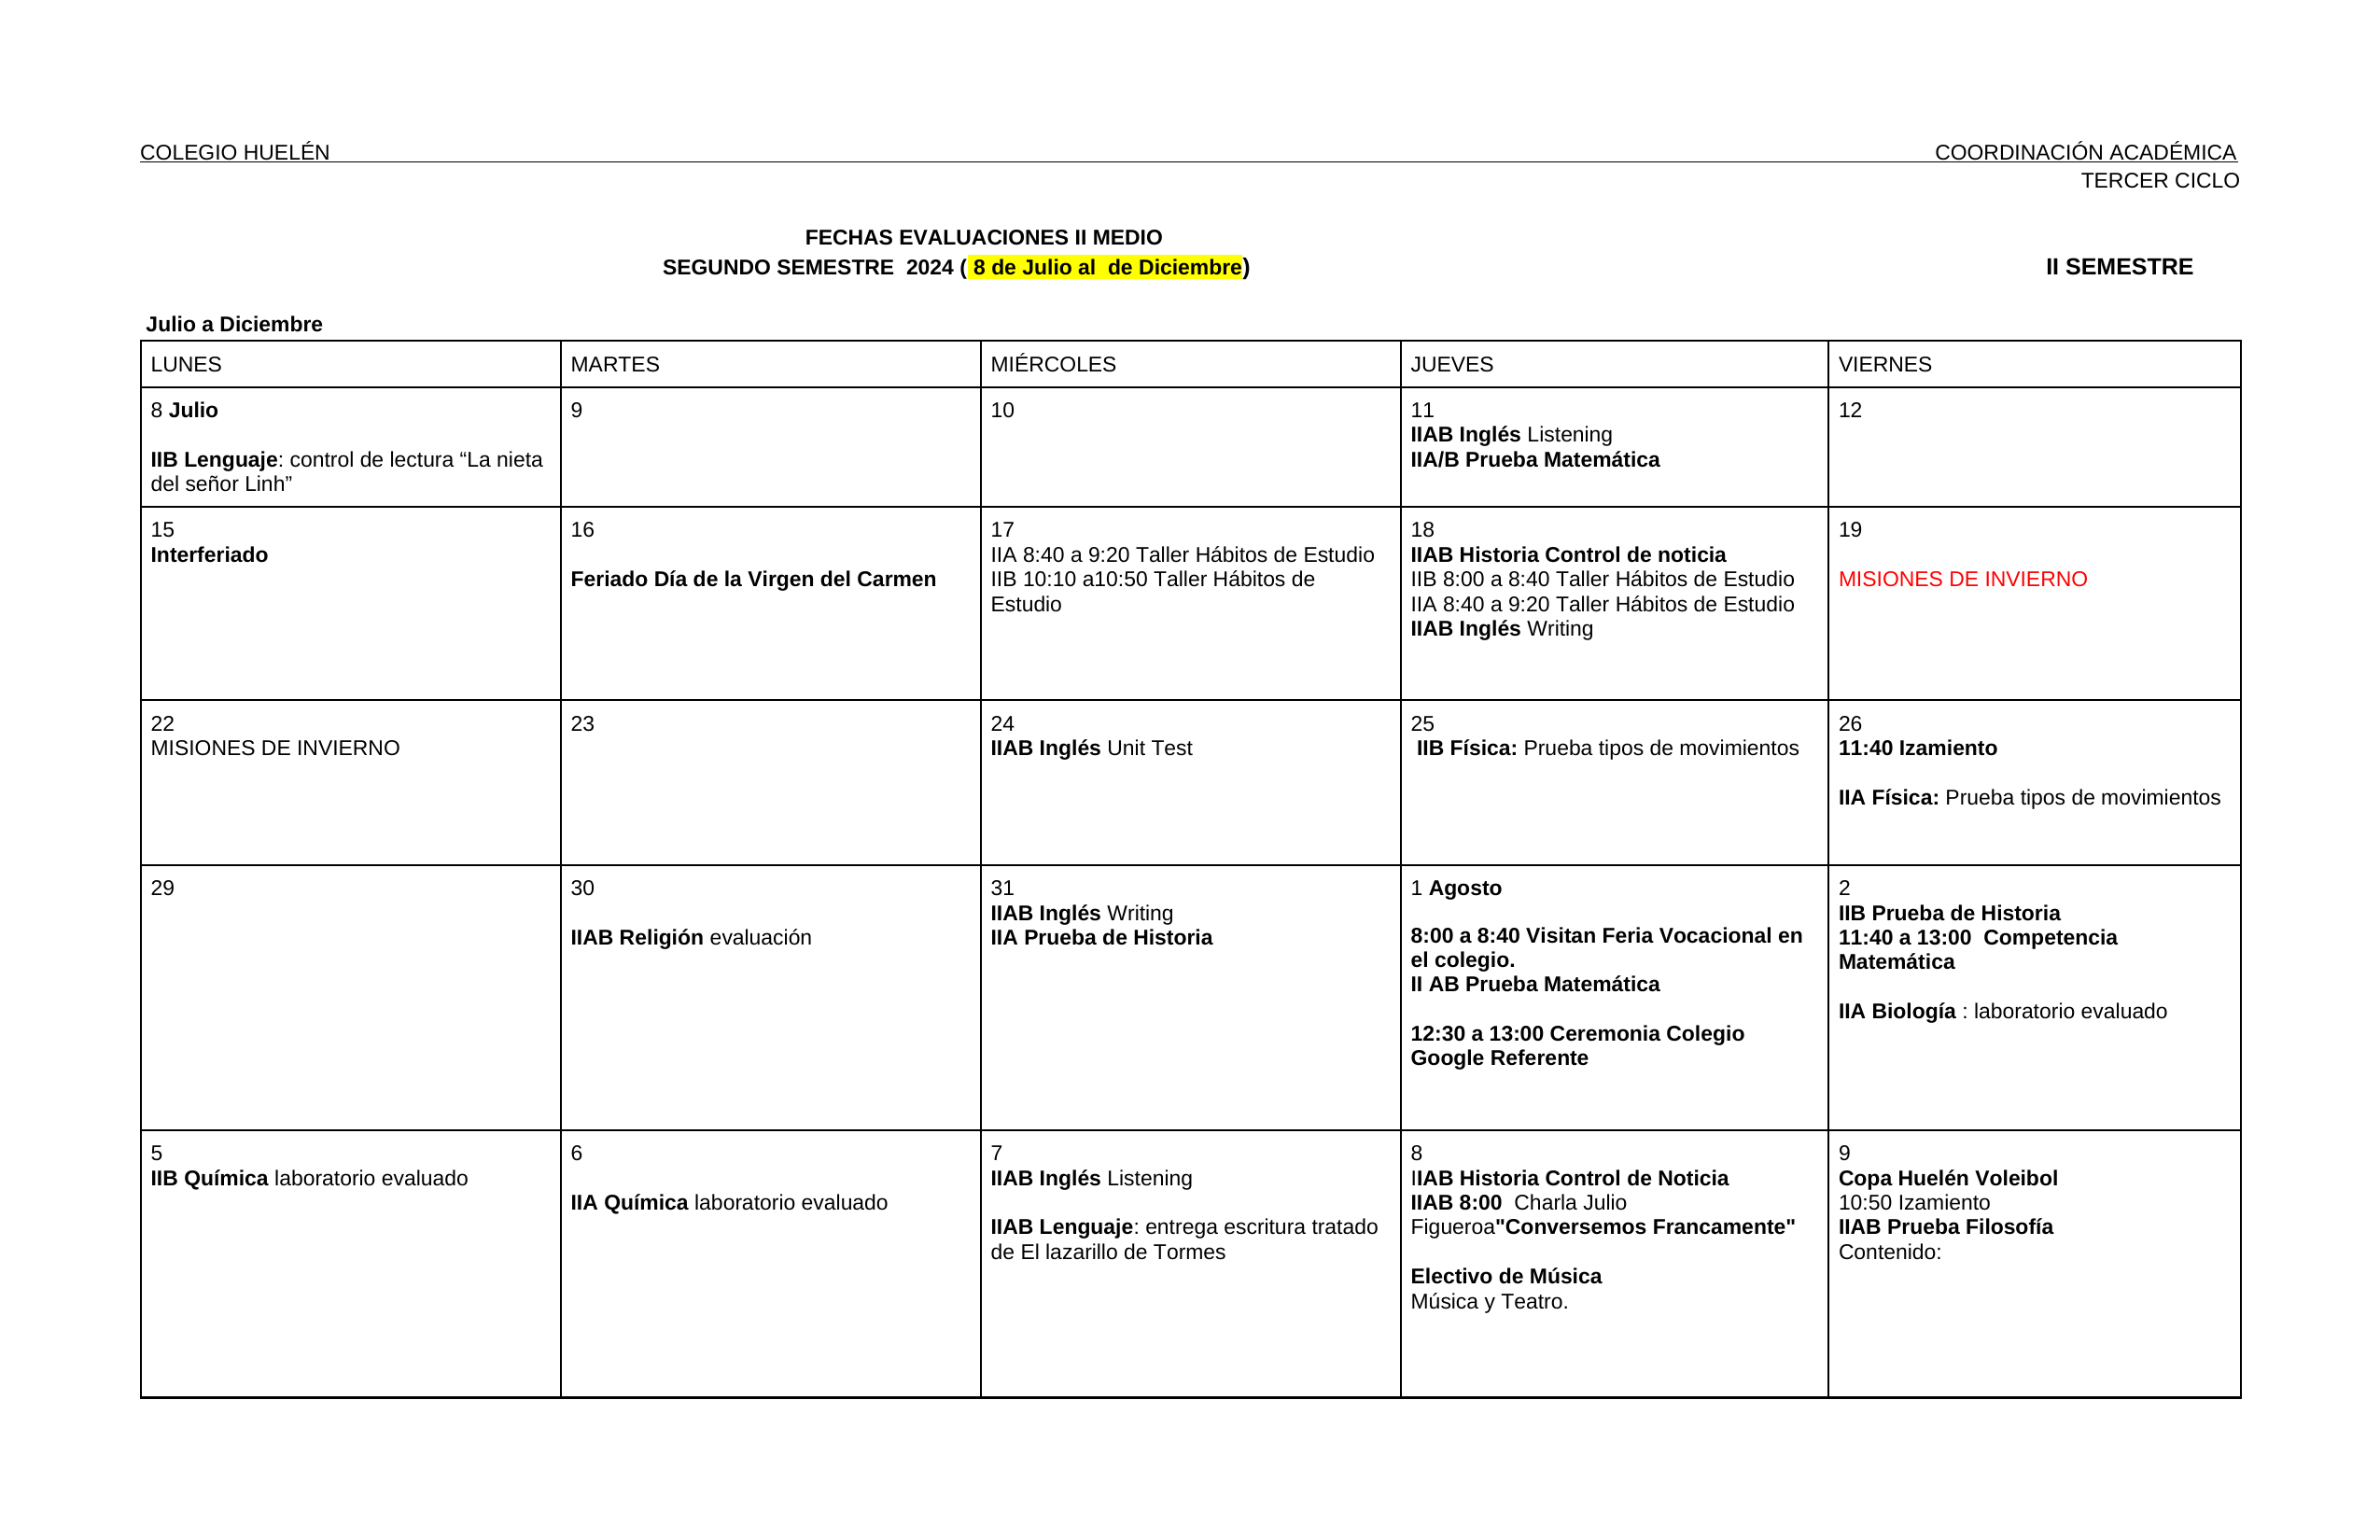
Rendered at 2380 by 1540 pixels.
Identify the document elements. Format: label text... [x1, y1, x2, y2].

text Julio a Diciembre [140, 312, 2240, 336]
table_cell 1 Agosto 8:00 a 8:40 Visitan Feria Vocacional en el colegio. II AB Prueba Matemática 12:30 a 13:00 Ceremonia Colegio Google Referente [1402, 866, 1827, 1129]
text FECHAS EVALUACIONES II MEDIO [140, 225, 2240, 249]
table_cell 31 IIAB Inglés Writing IIA Prueba de Historia [982, 866, 1400, 1129]
text COLEGIO HUELÉN COORDINACIÓN ACADÉMICA [140, 140, 2240, 164]
table_cell 18 IIAB Historia Control de noticia IIB 8:00 a 8:40 Taller Hábitos de Estudio IIA 8:40 a 9:20 Taller Hábitos de Estudio IIAB Inglés Writing [1402, 508, 1827, 699]
text SEGUNDO SEMESTRE 2024 ( 8 de Julio al de Diciembre) II SEMESTRE [140, 253, 2240, 279]
table_cell 15 Interferiado [142, 508, 560, 699]
table_cell 17 IIA 8:40 a 9:20 Taller Hábitos de Estudio IIB 10:10 a10:50 Taller Hábitos de Estudio [982, 508, 1400, 699]
table_cell 30 IIAB Religión evaluación [562, 866, 980, 1129]
table_cell 5 IIB Química laboratorio evaluado [142, 1131, 560, 1396]
table_cell 12 [1829, 388, 2240, 506]
table_header VIERNES [1829, 342, 2240, 385]
table_header LUNES [142, 342, 560, 385]
table_cell 8 Julio IIB Lenguaje: control de lectura “La nieta del señor Linh” [142, 388, 560, 506]
table_cell 9 Copa Huelén Voleibol 10:50 Izamiento IIAB Prueba Filosofía Contenido: [1829, 1131, 2240, 1396]
table_cell 26 11:40 Izamiento IIA Física: Prueba tipos de movimientos [1829, 701, 2240, 864]
table_header JUEVES [1402, 342, 1827, 385]
table_cell 29 [142, 866, 560, 1129]
table_cell 6 IIA Química laboratorio evaluado [562, 1131, 980, 1396]
table_cell 25 IIB Física: Prueba tipos de movimientos [1402, 701, 1827, 864]
table_cell 10 [982, 388, 1400, 506]
table_cell 24 IIAB Inglés Unit Test [982, 701, 1400, 864]
table_cell 9 [562, 388, 980, 506]
table_cell 2 IIB Prueba de Historia 11:40 a 13:00 Competencia Matemática IIA Biología : laboratorio evaluado [1829, 866, 2240, 1129]
table_header MARTES [562, 342, 980, 385]
table_header MIÉRCOLES [982, 342, 1400, 385]
table_cell 19 MISIONES DE INVIERNO [1829, 508, 2240, 699]
table_cell 8 IIAB Historia Control de Noticia IIAB 8:00 Charla Julio Figueroa"Conversemos Francamente" Electivo de Música Música y Teatro. [1402, 1131, 1827, 1396]
table_cell 22 MISIONES DE INVIERNO [142, 701, 560, 864]
table_cell 23 [562, 701, 980, 864]
table_cell 7 IIAB Inglés Listening IIAB Lenguaje: entrega escritura tratado de El lazarillo de Tormes [982, 1131, 1400, 1396]
table_cell 16 Feriado Día de la Virgen del Carmen [562, 508, 980, 699]
text TERCER CICLO [140, 168, 2240, 193]
table_cell 11 IIAB Inglés Listening IIA/B Prueba Matemática [1402, 388, 1827, 506]
